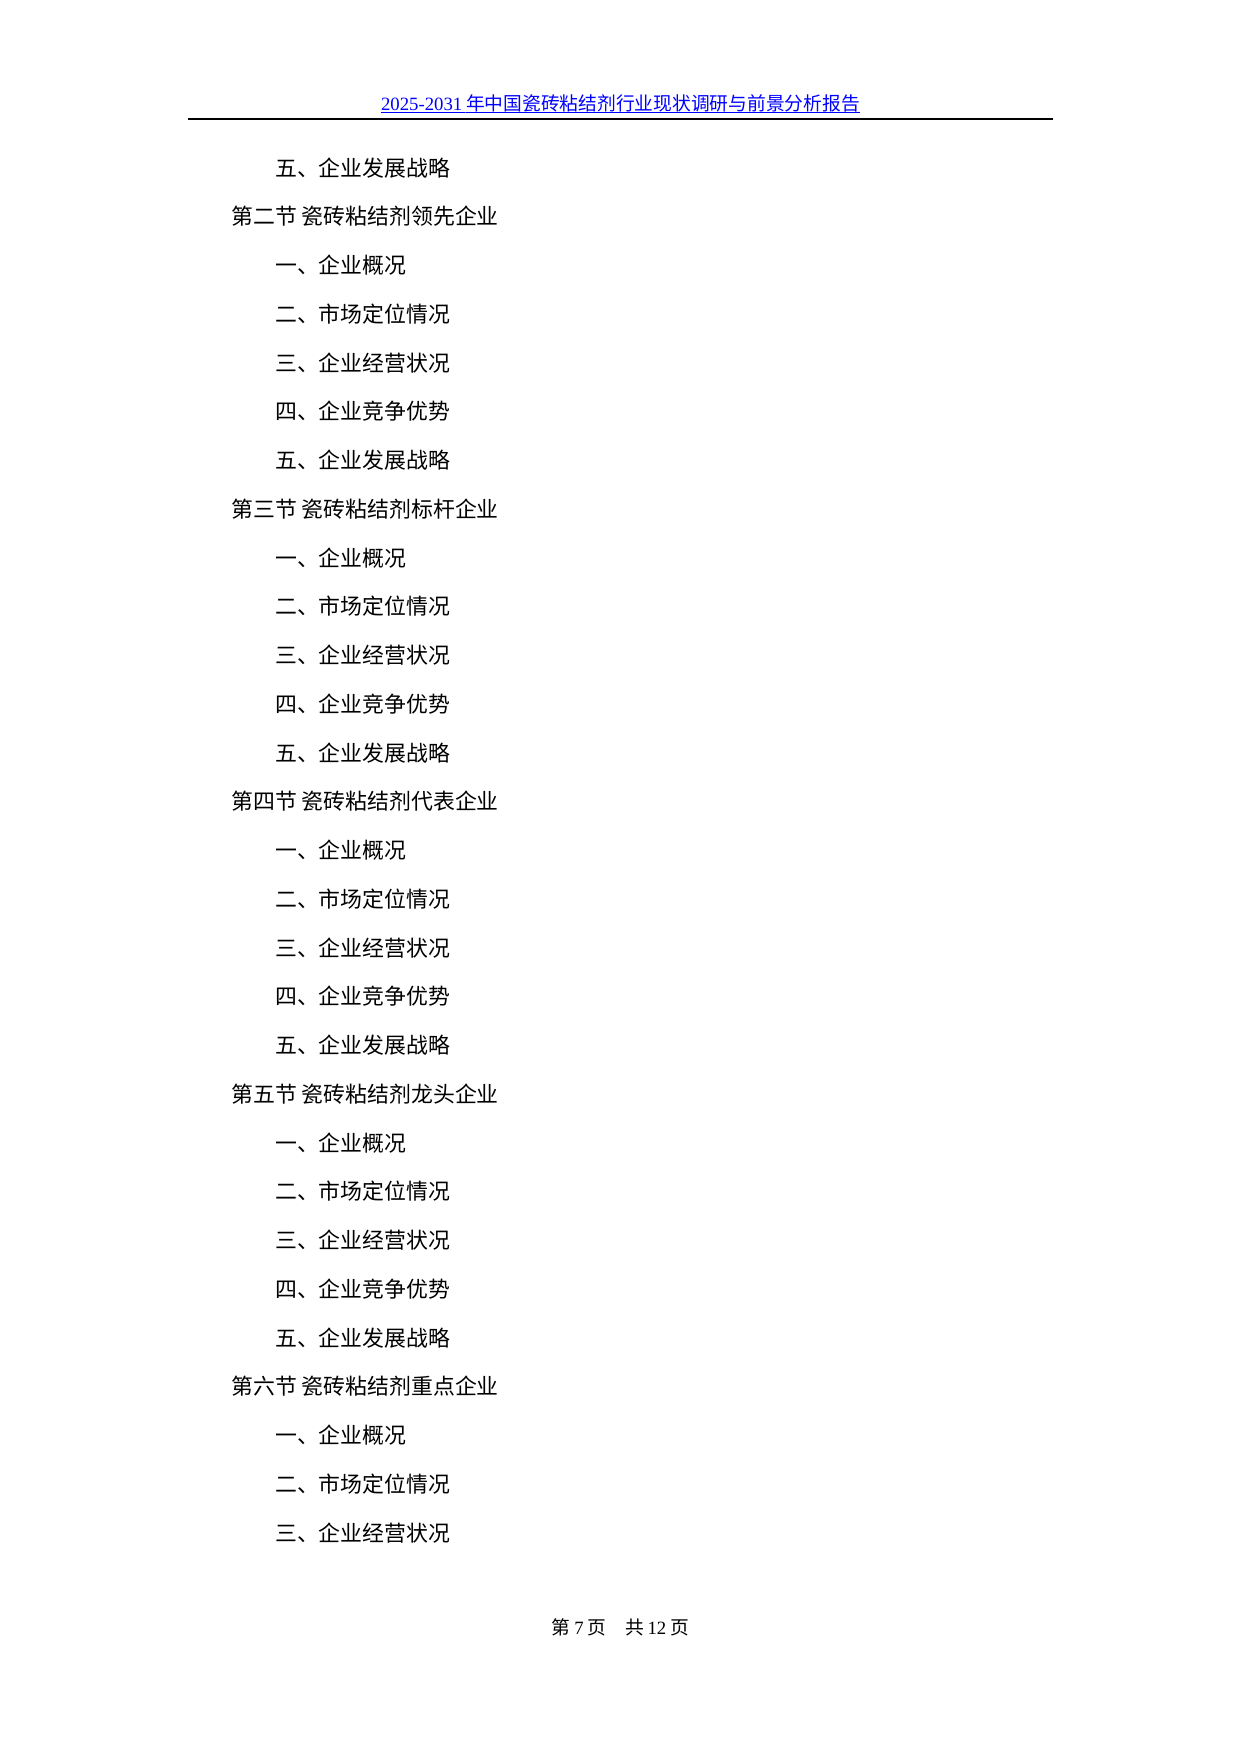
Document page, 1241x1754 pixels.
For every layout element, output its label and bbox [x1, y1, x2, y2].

text [187, 150, 1053, 1548]
